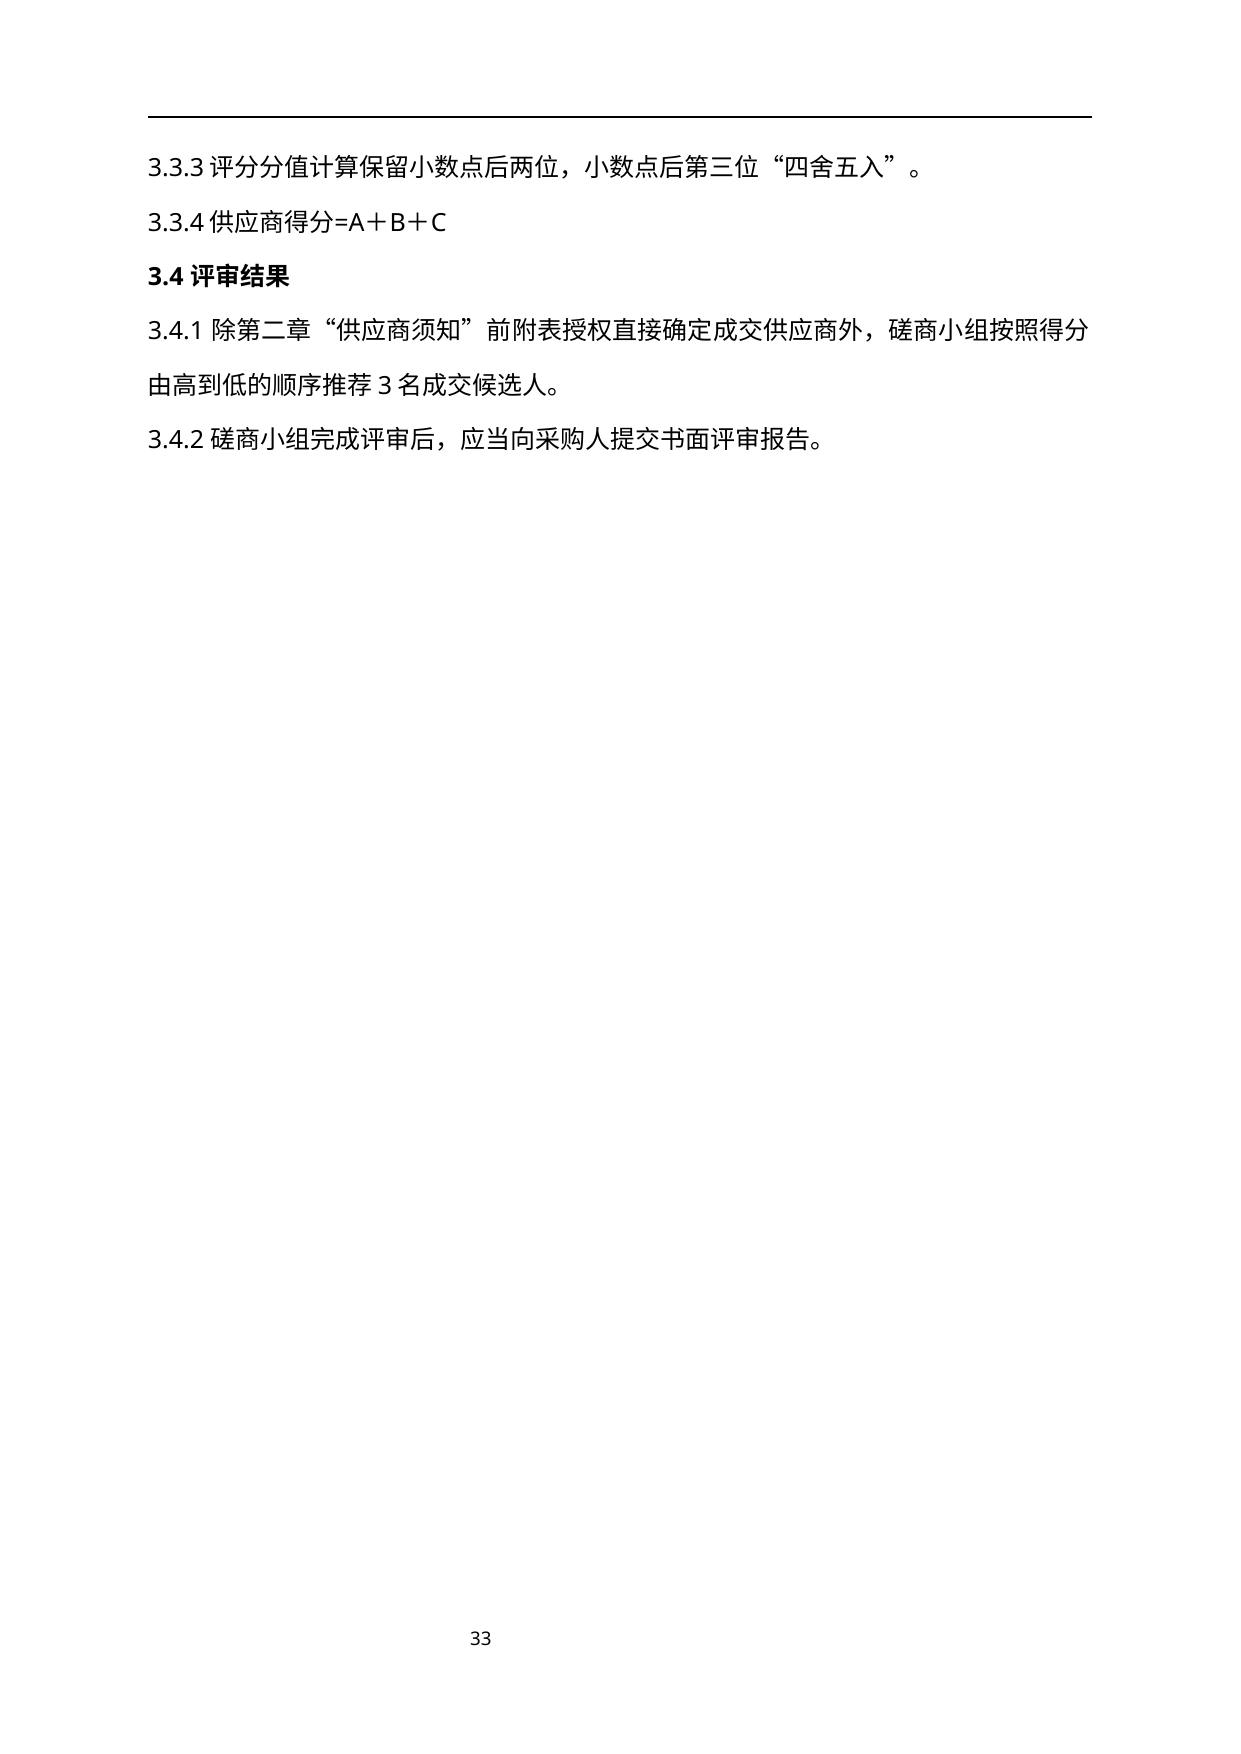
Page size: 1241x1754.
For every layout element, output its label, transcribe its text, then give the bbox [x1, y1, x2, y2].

text 3.3.4供应商得分=A＋B＋C [148, 202, 1092, 238]
text 3.3.3评分分值计算保留小数点后两位，小数点后第三位“四舍五入”。 [148, 148, 1092, 184]
text 3.4.2 磋商小组完成评审后，应当向采购人提交书面评审报告。 [148, 419, 1092, 456]
text 3.4 评审结果 [148, 256, 1092, 293]
text 3.4.1 除第二章“供应商须知”前附表授权直接确定成交供应商外，磋商小组按照得分由高到低的顺序推荐3名成交候选人。 [148, 311, 1092, 401]
